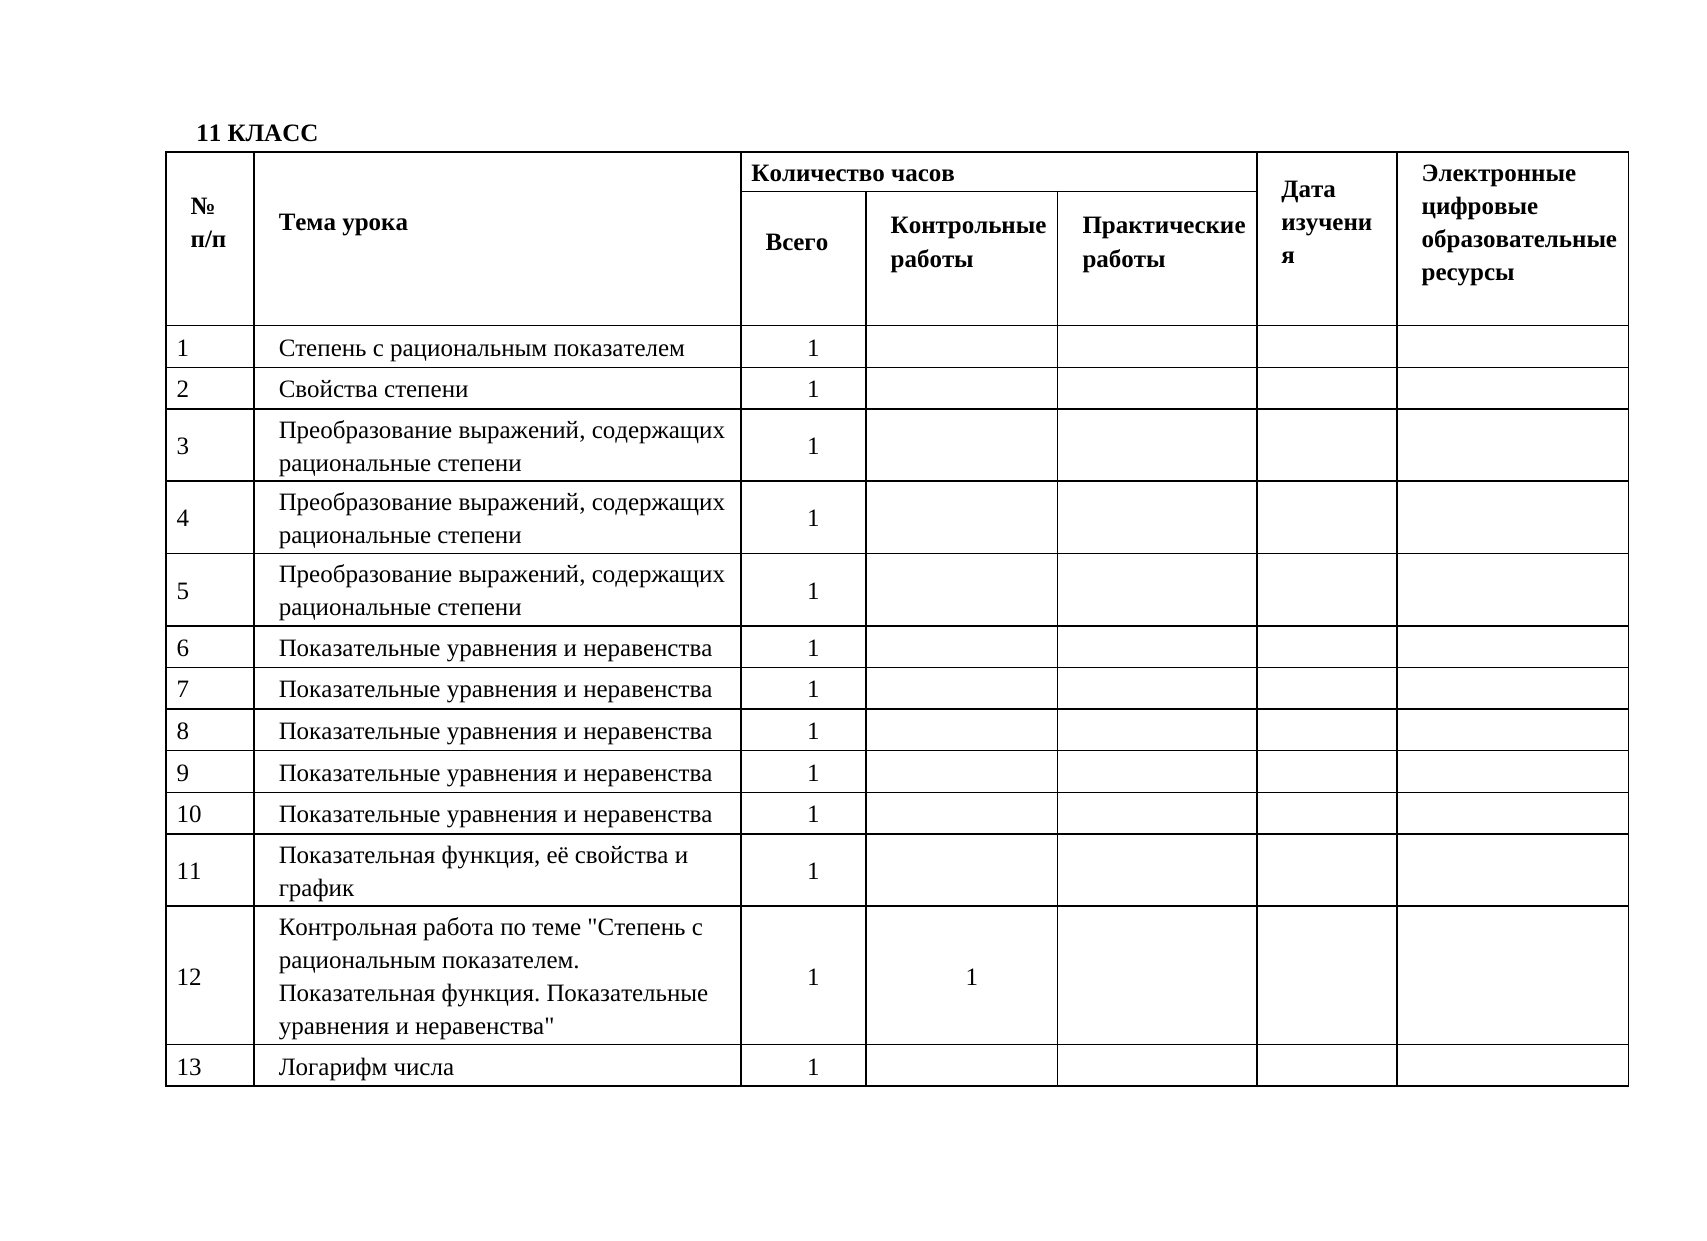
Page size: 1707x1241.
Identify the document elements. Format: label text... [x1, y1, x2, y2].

table_cell [1058, 668, 1256, 708]
table_cell [1058, 627, 1256, 667]
table_cell [1258, 326, 1396, 366]
table_cell [1058, 554, 1256, 625]
table_cell [867, 751, 1057, 791]
text 11 КЛАСС [190, 118, 1618, 147]
table_cell [1258, 907, 1396, 1044]
table_cell 6 [167, 627, 253, 667]
table_cell 12 [167, 907, 253, 1044]
table_cell [867, 710, 1057, 750]
table_cell Преобразование выражений, содержащих рациональные степени [255, 410, 740, 480]
table_cell [1398, 410, 1628, 480]
table_cell [1258, 793, 1396, 833]
table_cell Преобразование выражений, содержащих рациональные степени [255, 482, 740, 553]
table_cell [1058, 835, 1256, 905]
table_header Количество часов [742, 153, 1256, 191]
table_cell [1058, 710, 1256, 750]
table_cell 1 [742, 410, 865, 480]
table_cell 8 [167, 710, 253, 750]
table_cell 1 [742, 627, 865, 667]
table_header № п/п [167, 153, 253, 325]
table_cell [867, 668, 1057, 708]
table_cell 1 [742, 554, 865, 625]
table_header Электронные цифровые образовательные ресурсы [1398, 153, 1628, 325]
table_cell 1 [742, 710, 865, 750]
table_header Тема урока [255, 153, 740, 325]
table_cell [1398, 627, 1628, 667]
table_cell [1258, 835, 1396, 905]
table_cell Показательные уравнения и неравенства [255, 793, 740, 833]
table_cell 2 [167, 368, 253, 408]
table_cell [1058, 751, 1256, 791]
table_cell Показательные уравнения и неравенства [255, 627, 740, 667]
table_cell [867, 835, 1057, 905]
table_cell 1 [742, 326, 865, 366]
table_cell [1398, 793, 1628, 833]
table_cell [1258, 554, 1396, 625]
table_cell [1058, 410, 1256, 480]
table_cell 1 [742, 368, 865, 408]
table_cell 1 [742, 1045, 865, 1085]
table_cell [1398, 751, 1628, 791]
table_cell 7 [167, 668, 253, 708]
table_cell [1258, 668, 1396, 708]
table_cell [1058, 907, 1256, 1044]
table_cell 1 [167, 326, 253, 366]
table_header Дата изучения [1258, 153, 1396, 325]
table_cell [867, 482, 1057, 553]
table_cell 1 [742, 482, 865, 553]
table_cell Свойства степени [255, 368, 740, 408]
table_cell [1258, 410, 1396, 480]
table_cell Показательные уравнения и неравенства [255, 751, 740, 791]
table_cell [1398, 554, 1628, 625]
table_cell [1258, 627, 1396, 667]
table_cell 10 [167, 793, 253, 833]
table_cell [1398, 368, 1628, 408]
table_cell Степень с рациональным показателем [255, 326, 740, 366]
table_cell 1 [742, 907, 865, 1044]
table_cell [1398, 835, 1628, 905]
table_cell [1398, 907, 1628, 1044]
table_cell [867, 627, 1057, 667]
table_cell 1 [742, 668, 865, 708]
table_cell [1398, 1045, 1628, 1085]
table_cell 4 [167, 482, 253, 553]
table_cell [1058, 368, 1256, 408]
table_cell [1058, 482, 1256, 553]
table_cell [1398, 326, 1628, 366]
table_cell [867, 554, 1057, 625]
table_cell [1258, 710, 1396, 750]
table_cell 1 [742, 793, 865, 833]
table_cell Преобразование выражений, содержащих рациональные степени [255, 554, 740, 625]
table_cell Практические работы [1058, 192, 1256, 325]
table_cell [1258, 482, 1396, 553]
table_cell [1058, 793, 1256, 833]
table_cell [867, 410, 1057, 480]
table_cell 1 [742, 835, 865, 905]
table_cell 5 [167, 554, 253, 625]
table_cell [1398, 482, 1628, 553]
table_cell [867, 326, 1057, 366]
table_cell [1398, 668, 1628, 708]
table_cell 13 [167, 1045, 253, 1085]
table_cell Показательная функция, её свойства и график [255, 835, 740, 905]
table_cell Показательные уравнения и неравенства [255, 710, 740, 750]
table_cell Контрольные работы [867, 192, 1057, 325]
table_cell [867, 1045, 1057, 1085]
table_cell 9 [167, 751, 253, 791]
table_cell 11 [167, 835, 253, 905]
table_cell [1058, 1045, 1256, 1085]
table_cell [1258, 1045, 1396, 1085]
table_cell [1398, 710, 1628, 750]
table_cell 1 [742, 751, 865, 791]
table_cell [1058, 326, 1256, 366]
table_cell Показательные уравнения и неравенства [255, 668, 740, 708]
table_cell [867, 368, 1057, 408]
table_cell [1258, 751, 1396, 791]
table_cell Логарифм числа [255, 1045, 740, 1085]
table_cell Контрольная работа по теме "Степень с рациональным показателем. Показательная функция. Показательные уравнения и неравенства" [255, 907, 740, 1044]
table_cell 1 [867, 907, 1057, 1044]
table_cell 3 [167, 410, 253, 480]
table_cell [1258, 368, 1396, 408]
table_cell [867, 793, 1057, 833]
table_cell Всего [742, 192, 865, 325]
